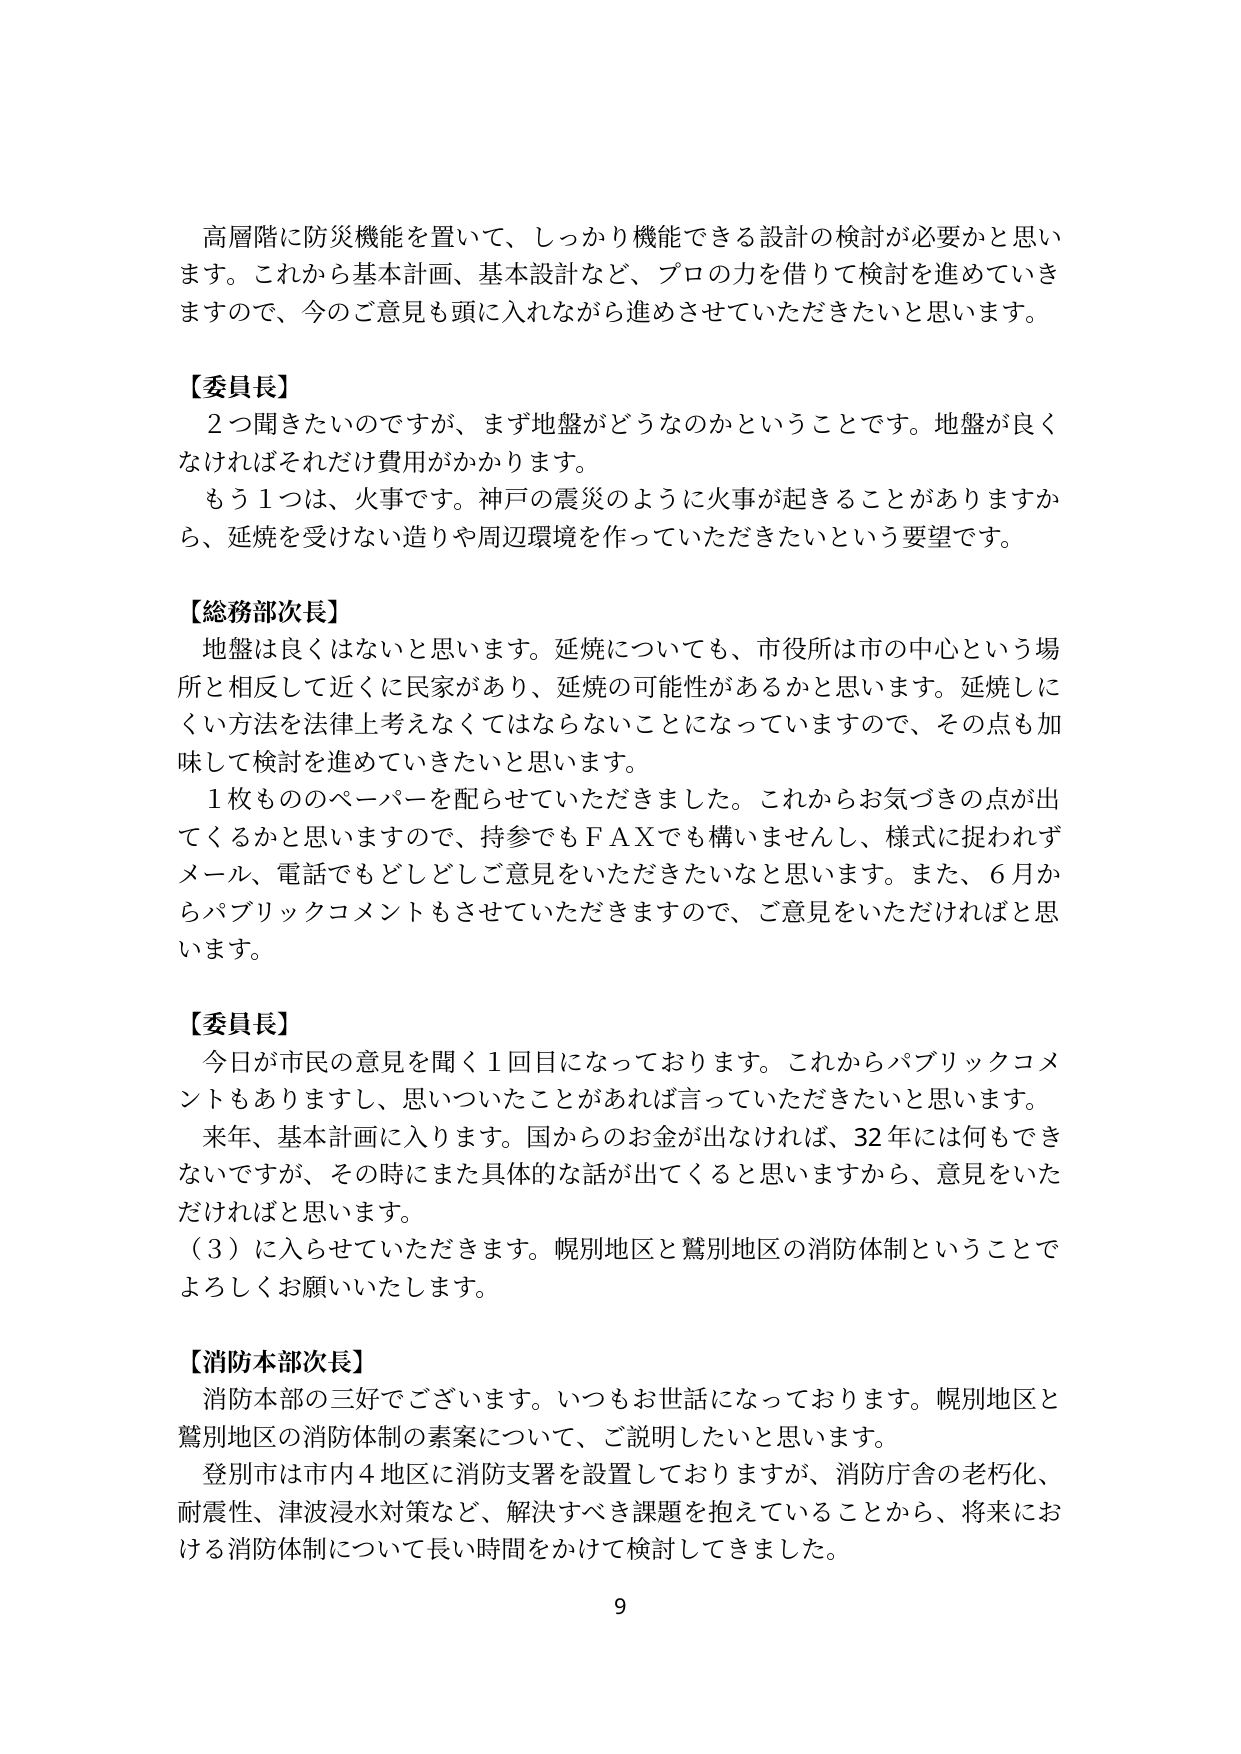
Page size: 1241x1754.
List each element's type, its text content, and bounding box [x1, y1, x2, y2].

text 【消防本部次長】 [177, 1342, 1063, 1379]
text 【委員長】 [177, 367, 1063, 404]
text もう１つは、火事です。神戸の震災のように火事が起きることがありますから、延焼を受けない造りや周辺環境を作っていただきたいという要望です。 [177, 479, 1063, 554]
text 登別市は市内４地区に消防支署を設置しておりますが、消防庁舎の老朽化、耐震性、津波浸水対策など、解決すべき課題を抱えていることから、将来における消防体制について長い時間をかけて検討してきました。 [177, 1454, 1063, 1567]
text 今日が市民の意見を聞く１回目になっております。これからパブリックコメントもありますし、思いついたことがあれば言っていただきたいと思います。 [177, 1042, 1063, 1117]
text 高層階に防災機能を置いて、しっかり機能できる設計の検討が必要かと思います。これから基本計画、基本設計など、プロの力を借りて検討を進めていきますので、今のご意見も頭に入れながら進めさせていただきたいと思います。 [177, 217, 1063, 329]
text ２つ聞きたいのですが、まず地盤がどうなのかということです。地盤が良くなければそれだけ費用がかかります。 [177, 404, 1063, 479]
text １枚もののペーパーを配らせていただきました。これからお気づきの点が出てくるかと思いますので、持参でもＦＡＸでも構いませんし、様式に捉われずメール、電話でもどしどしご意見をいただきたいなと思います。また、６月からパブリックコメントもさせていただきますので、ご意見をいただければと思います。 [177, 779, 1063, 967]
text 地盤は良くはないと思います。延焼についても、市役所は市の中心という場所と相反して近くに民家があり、延焼の可能性があるかと思います。延焼しにくい方法を法律上考えなくてはならないことになっていますので、その点も加味して検討を進めていきたいと思います。 [177, 629, 1063, 779]
text 【委員長】 [177, 1004, 1063, 1042]
text 来年、基本計画に入ります。国からのお金が出なければ、32年には何もできないですが、その時にまた具体的な話が出てくると思いますから、意見をいただければと思います。 [177, 1117, 1063, 1229]
text 【総務部次長】 [177, 592, 1063, 629]
text 消防本部の三好でございます。いつもお世話になっております。幌別地区と鷲別地区の消防体制の素案について、ご説明したいと思います。 [177, 1379, 1063, 1454]
text （３）に入らせていただきます。幌別地区と鷲別地区の消防体制ということでよろしくお願いいたします。 [177, 1229, 1063, 1304]
